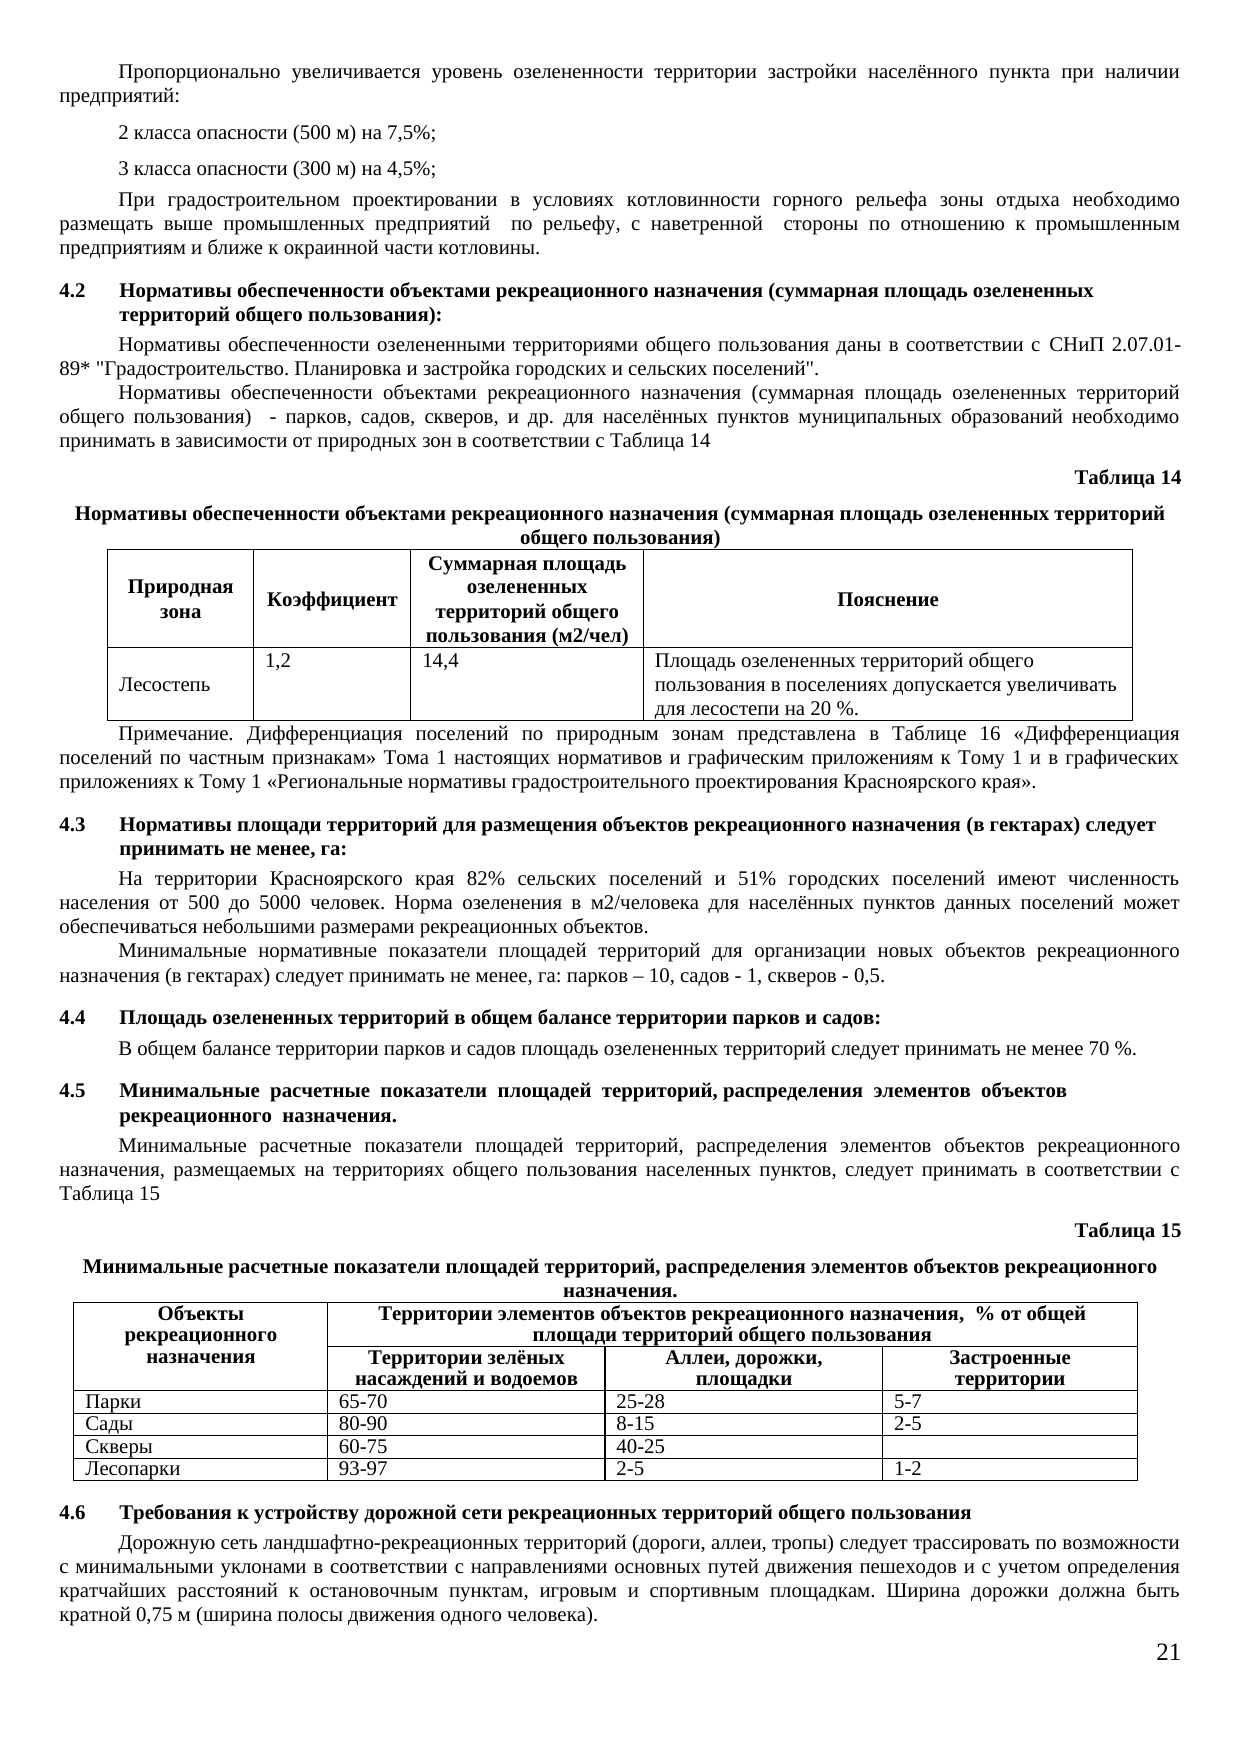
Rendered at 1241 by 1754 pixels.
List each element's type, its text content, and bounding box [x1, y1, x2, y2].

text Минимальные нормативные показатели площадей территорий для организации новых объектов рекреационного назначения (в гектарах) следует принимать не менее, га: парков – 10, садов - 1, скверов - 0,5. [59, 938, 1181, 987]
text 3 класса опасности (300 м) на 4,5%; [59, 156, 1181, 180]
table_cell 80-90 [328, 1414, 604, 1435]
table_cell Сады [74, 1414, 327, 1435]
table_cell 8-15 [606, 1414, 882, 1435]
table_cell [883, 1436, 1137, 1458]
text Минимальные расчетные показатели площадей территорий, распределения элементов объектов рекреационного назначения. [59, 1254, 1181, 1302]
table_cell 1,2 [254, 648, 410, 720]
table_cell Лесопарки [74, 1459, 327, 1480]
table_cell Площадь озелененных территорий общего пользования в поселениях допускается увеличивать для лесостепи на 20 %. [644, 648, 1132, 720]
table_header Объекты рекреационного назначения [74, 1303, 327, 1390]
table_cell Застроенные территории [883, 1347, 1137, 1390]
table_cell 14,4 [411, 648, 643, 720]
text 2 класса опасности (500 м) на 7,5%; [59, 120, 1181, 144]
subtitle Требования к устройству дорожной сети рекреационных территорий общего пользования [59, 1500, 1181, 1524]
subtitle Нормативы площади территорий для размещения объектов рекреационного назначения (в гектарах) следует принимать не менее, га: [59, 812, 1181, 860]
table_cell Парки [74, 1391, 327, 1413]
text При градостроительном проектировании в условиях котловинности горного рельефа зоны отдыха необходимо размещать выше промышленных предприятий по рельефу, с наветренной стороны по отношению к промышленным предприятиям и ближе к окраинной части котловины. [59, 187, 1181, 259]
table_cell 25-28 [606, 1391, 882, 1413]
table_cell Скверы [74, 1436, 327, 1458]
table_header Суммарная площадь озелененных территорий общего пользования (м2/чел) [411, 550, 643, 647]
table_cell 2-5 [883, 1414, 1137, 1435]
text Нормативы обеспеченности озелененными территориями общего пользования даны в соответствии с СНиП 2.07.01-89* "Градостроительство. Планировка и застройка городских и сельских поселений". [59, 332, 1181, 380]
table_header Пояснение [644, 550, 1132, 647]
table_cell 5-7 [883, 1391, 1137, 1413]
subtitle Нормативы обеспеченности объектами рекреационного назначения (суммарная площадь озелененных территорий общего пользования): [59, 277, 1181, 326]
text Примечание. Дифференциация поселений по природным зонам представлена в Таблице 16 «Дифференциация поселений по частным признакам» Тома 1 настоящих нормативов и графическим приложениям к Тому 1 и в графических приложениях к Тому 1 «Региональные нормативы градостроительного проектирования Красноярского края». [59, 721, 1181, 793]
text В общем балансе территории парков и садов площадь озелененных территорий следует принимать не менее 70 %. [59, 1036, 1181, 1060]
text На территории Красноярского края 82% сельских поселений и 51% городских поселений имеют численность населения от 500 до 5000 человек. Норма озеленения в м2/человека для населённых пунктов данных поселений может обеспечиваться небольшими размерами рекреационных объектов. [59, 866, 1181, 938]
text Дорожную сеть ландшафтно-рекреационных территорий (дороги, аллеи, тропы) следует трассировать по возможности с минимальными уклонами в соответствии с направлениями основных путей движения пешеходов и с учетом определения кратчайших расстояний к остановочным пунктам, игровым и спортивным площадкам. Ширина дорожки должна быть кратной 0,75 м (ширина полосы движения одного человека). [59, 1530, 1181, 1626]
subtitle Площадь озелененных территорий в общем балансе территории парков и садов: [59, 1005, 1181, 1029]
table_cell 65-70 [328, 1391, 604, 1413]
text Пропорционально увеличивается уровень озелененности территории застройки населённого пункта при наличии предприятий: [59, 59, 1181, 107]
table_cell 1-2 [883, 1459, 1137, 1480]
table_header Территории элементов объектов рекреационного назначения, % от общей площади территорий общего пользования [328, 1303, 1137, 1346]
table_cell 93-97 [328, 1459, 604, 1480]
table_cell 40-25 [606, 1436, 882, 1458]
table_cell 60-75 [328, 1436, 604, 1458]
table_header Коэффициент [254, 550, 410, 647]
table_cell 2-5 [606, 1459, 882, 1480]
table_header Природная зона [108, 550, 253, 647]
text Нормативы обеспеченности объектами рекреационного назначения (суммарная площадь озелененных территорий общего пользования) [59, 501, 1181, 549]
subtitle Минимальные расчетные показатели площадей территорий, распределения элементов объектов рекреационного назначения. [59, 1078, 1181, 1127]
table_cell Лесостепь [108, 648, 253, 720]
table_cell Территории зелёных насаждений и водоемов [328, 1347, 604, 1390]
table_cell Аллеи, дорожки, площадки [606, 1347, 882, 1390]
